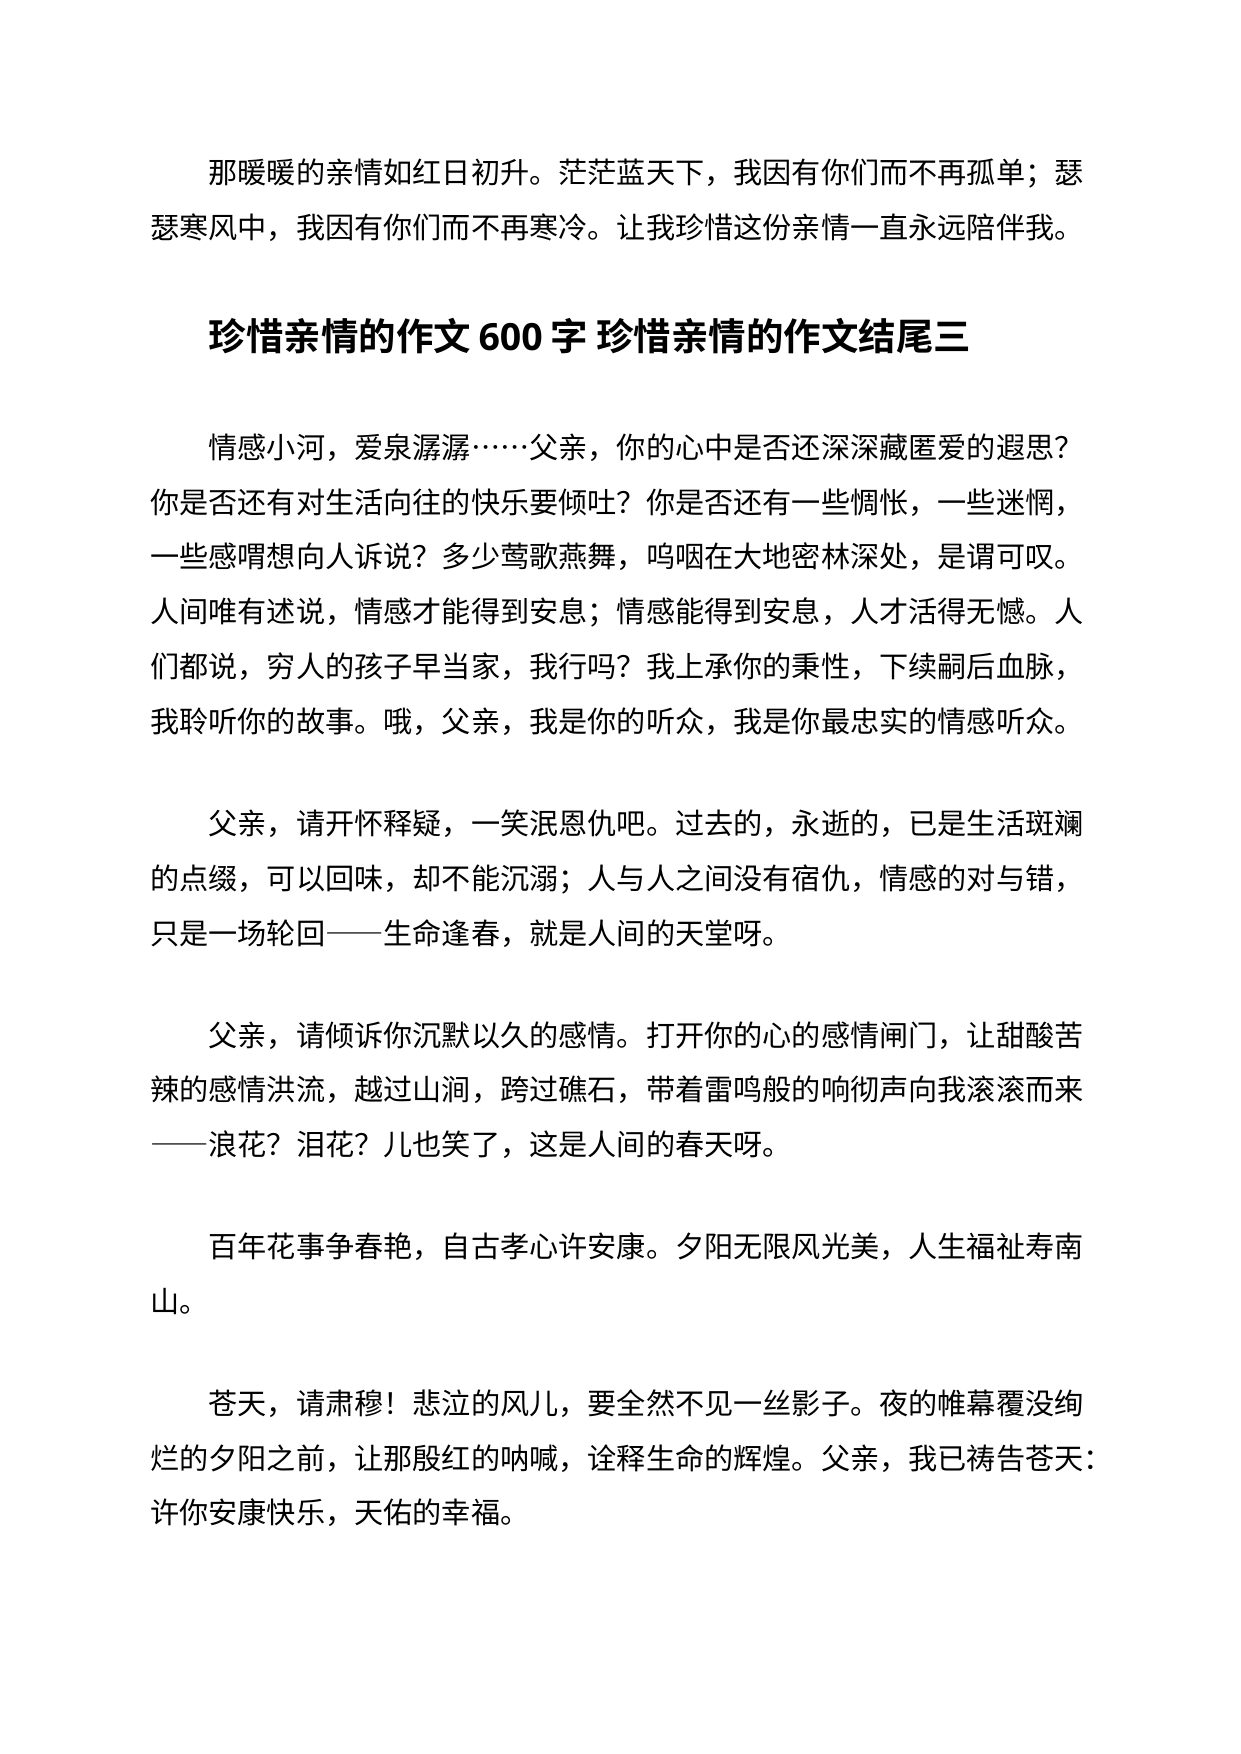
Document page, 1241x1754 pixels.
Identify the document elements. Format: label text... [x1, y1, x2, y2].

text 那暖暖的亲情如红日初升。茫茫蓝天下，我因有你们而不再孤单；瑟瑟寒风中，我因有你们而不再寒冷。让我珍惜这份亲情一直永远陪伴我。 [150, 150, 1090, 247]
text 父亲，请倾诉你沉默以久的感情。打开你的心的感情闸门，让甜酸苦辣的感情洪流，越过山涧，跨过礁石，带着雷鸣般的响彻声向我滚滚而来——浪花？泪花？儿也笑了，这是人间的春天呀。 [150, 1012, 1090, 1164]
text 苍天，请肃穆！悲泣的风儿，要全然不见一丝影子。夜的帷幕覆没绚烂的夕阳之前，让那殷红的呐喊，诠释生命的辉煌。父亲，我已祷告苍天：许你安康快乐，天佑的幸福。 [150, 1380, 1090, 1532]
text 情感小河，爱泉潺潺……父亲，你的心中是否还深深藏匿爱的遐思？你是否还有对生活向往的快乐要倾吐？你是否还有一些惆怅，一些迷惘，一些感喟想向人诉说？多少莺歌燕舞，呜咽在大地密林深处，是谓可叹。人间唯有述说，情感才能得到安息；情感能得到安息，人才活得无憾。人们都说，穷人的孩子早当家，我行吗？我上承你的秉性，下续嗣后血脉，我聆听你的故事。哦，父亲，我是你的听众，我是你最忠实的情感听众。 [150, 424, 1090, 741]
text 珍惜亲情的作文600字 珍惜亲情的作文结尾三 [150, 307, 1090, 361]
text 百年花事争春艳，自古孝心许安康。夕阳无限风光美，人生福祉寿南山。 [150, 1224, 1090, 1321]
text 父亲，请开怀释疑，一笑泯恩仇吧。过去的，永逝的，已是生活斑斓的点缀，可以回味，却不能沉溺；人与人之间没有宿仇，情感的对与错，只是一场轮回——生命逢春，就是人间的天堂呀。 [150, 801, 1090, 953]
